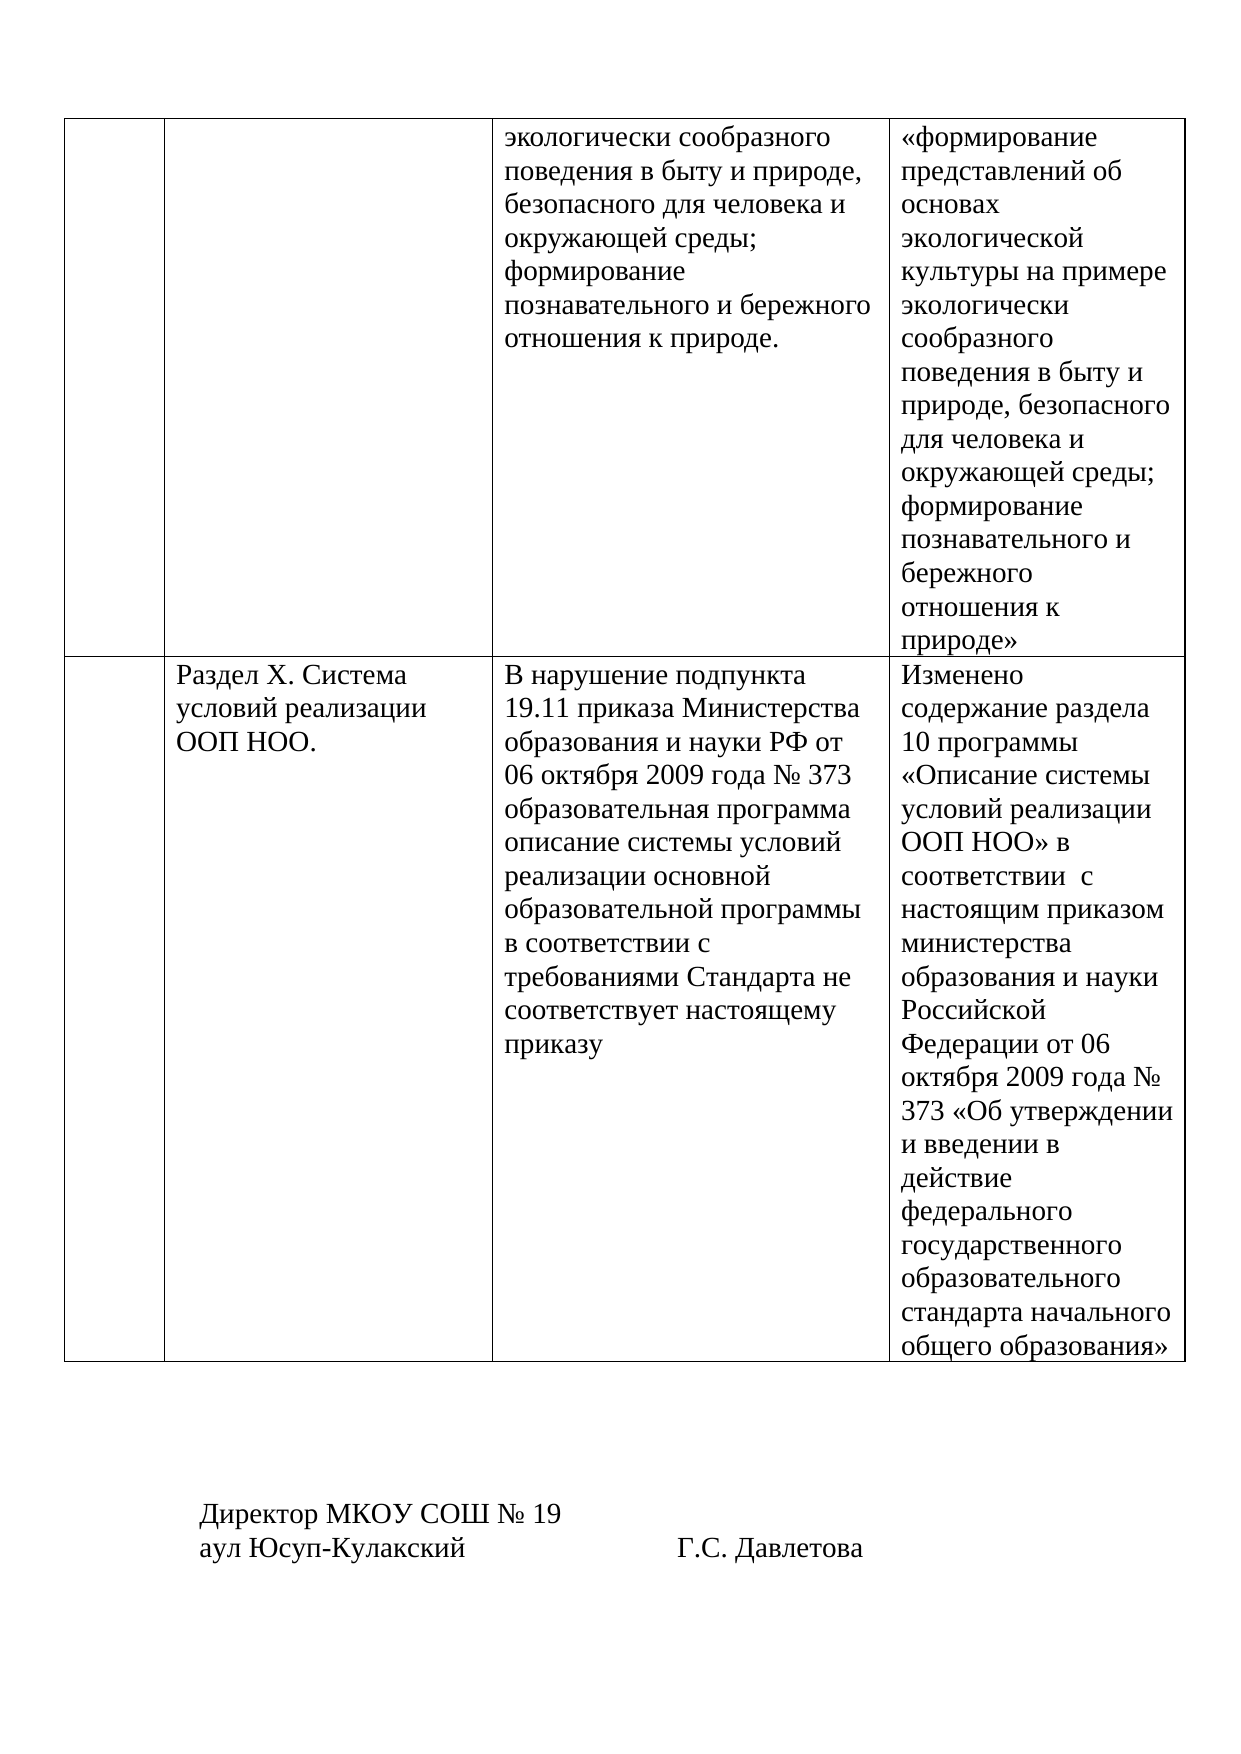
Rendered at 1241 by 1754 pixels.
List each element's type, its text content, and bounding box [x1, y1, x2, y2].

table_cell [493, 119, 889, 656]
table_cell Раздел X. Система условий реализации ООП НОО. [165, 657, 492, 1361]
text аул Юсуп-Кулакский Г.С. Давлетова [177, 1530, 1152, 1563]
table_cell В нарушение подпункта 19.11 приказа Министерства образования и науки РФ от 06 октября 2009 года № 373 образовательная программа описание системы условий реализации основной образовательной программы в соответствии с требованиями Стандарта не соответствует настоящему приказу [493, 657, 889, 1361]
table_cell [165, 119, 492, 656]
table_cell [65, 657, 164, 1361]
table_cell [890, 119, 1184, 656]
table_cell Изменено содержание раздела 10 программы «Описание системы условий реализации ООП НОО» в соответствии с настоящим приказом министерства образования и науки Российской Федерации от 06 октября 2009 года № 373 «Об утверждении и введении в действие федерального государственного образовательного стандарта начального общего образования» [890, 657, 1184, 1361]
text Директор МКОУ СОШ № 19 [177, 1496, 1152, 1530]
table_cell [65, 119, 164, 656]
